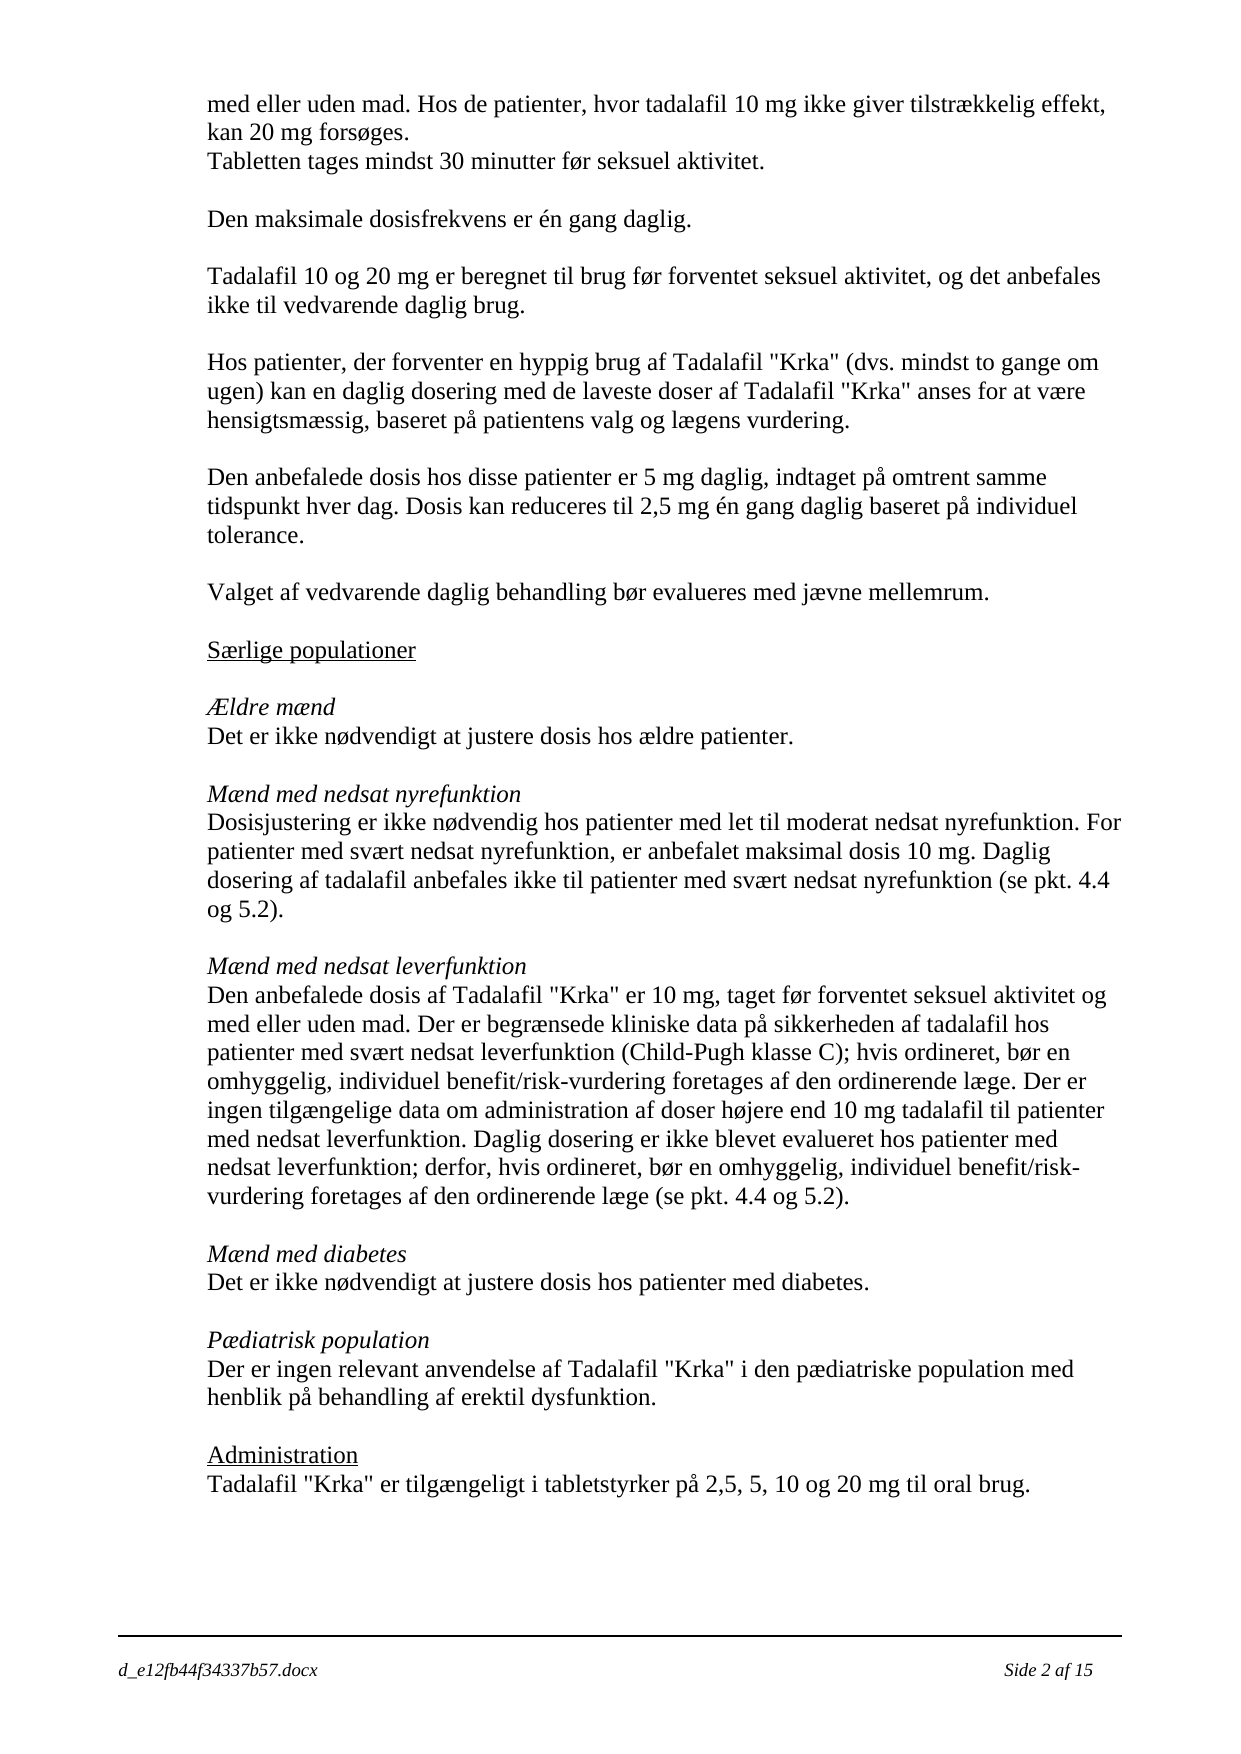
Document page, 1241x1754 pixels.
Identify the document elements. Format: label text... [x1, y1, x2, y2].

text Særlige populationer [207, 635, 1122, 664]
text Mænd med nedsat leverfunktion [207, 951, 1122, 980]
text Dosisjustering er ikke nødvendig hos patienter med let til moderat nedsat nyrefunktion. For patienter med svært nedsat nyrefunktion, er anbefalet maksimal dosis 10 mg. Daglig dosering af tadalafil anbefales ikke til patienter med svært nedsat nyrefunktion (se pkt. 4.4 og 5.2). [207, 807, 1122, 922]
text Mænd med diabetes [207, 1239, 1122, 1267]
text Tadalafil 10 og 20 mg er beregnet til brug før forventet seksuel aktivitet, og det anbefales ikke til vedvarende daglig brug. [207, 261, 1122, 319]
text Der er ingen relevant anvendelse af Tadalafil "Krka" i den pædiatriske population med henblik på behandling af erektil dysfunktion. [207, 1354, 1122, 1411]
text Den anbefalede dosis hos disse patienter er 5 mg daglig, indtaget på omtrent samme tidspunkt hver dag. Dosis kan reduceres til 2,5 mg én gang daglig baseret på individuel tolerance. [207, 462, 1122, 549]
text Tadalafil "Krka" er tilgængeligt i tabletstyrker på 2,5, 5, 10 og 20 mg til oral brug. [207, 1469, 1122, 1497]
text Tabletten tages mindst 30 minutter før seksuel aktivitet. [207, 146, 1122, 175]
text Administration [207, 1440, 1122, 1469]
text Ældre mænd [207, 692, 1122, 721]
text Det er ikke nødvendigt at justere dosis hos patienter med diabetes. [207, 1267, 1122, 1296]
text Den anbefalede dosis af Tadalafil "Krka" er 10 mg, taget før forventet seksuel aktivitet og med eller uden mad. Der er begrænsede kliniske data på sikkerheden af tadalafil hos patienter med svært nedsat leverfunktion (Child-Pugh klasse C); hvis ordineret, bør en omhyggelig, individuel benefit/risk-vurdering foretages af den ordinerende læge. Der er ingen tilgængelige data om administration af doser højere end 10 mg tadalafil til patienter med nedsat leverfunktion. Daglig dosering er ikke blevet evalueret hos patienter med nedsat leverfunktion; derfor, hvis ordineret, bør en omhyggelig, individuel benefit/risk-vurdering foretages af den ordinerende læge (se pkt. 4.4 og 5.2). [207, 980, 1122, 1210]
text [207, 89, 1122, 146]
text Valget af vedvarende daglig behandling bør evalueres med jævne mellemrum. [207, 577, 1122, 606]
text Hos patienter, der forventer en hyppig brug af Tadalafil "Krka" (dvs. mindst to gange om ugen) kan en daglig dosering med de laveste doser af Tadalafil "Krka" anses for at være hensigtsmæssig, baseret på patientens valg og lægens vurdering. [207, 347, 1122, 434]
text Pædiatrisk population [207, 1325, 1122, 1354]
text Mænd med nedsat nyrefunktion [207, 779, 1122, 807]
text Den maksimale dosisfrekvens er én gang daglig. [207, 204, 1122, 232]
text Det er ikke nødvendigt at justere dosis hos ældre patienter. [207, 721, 1122, 750]
